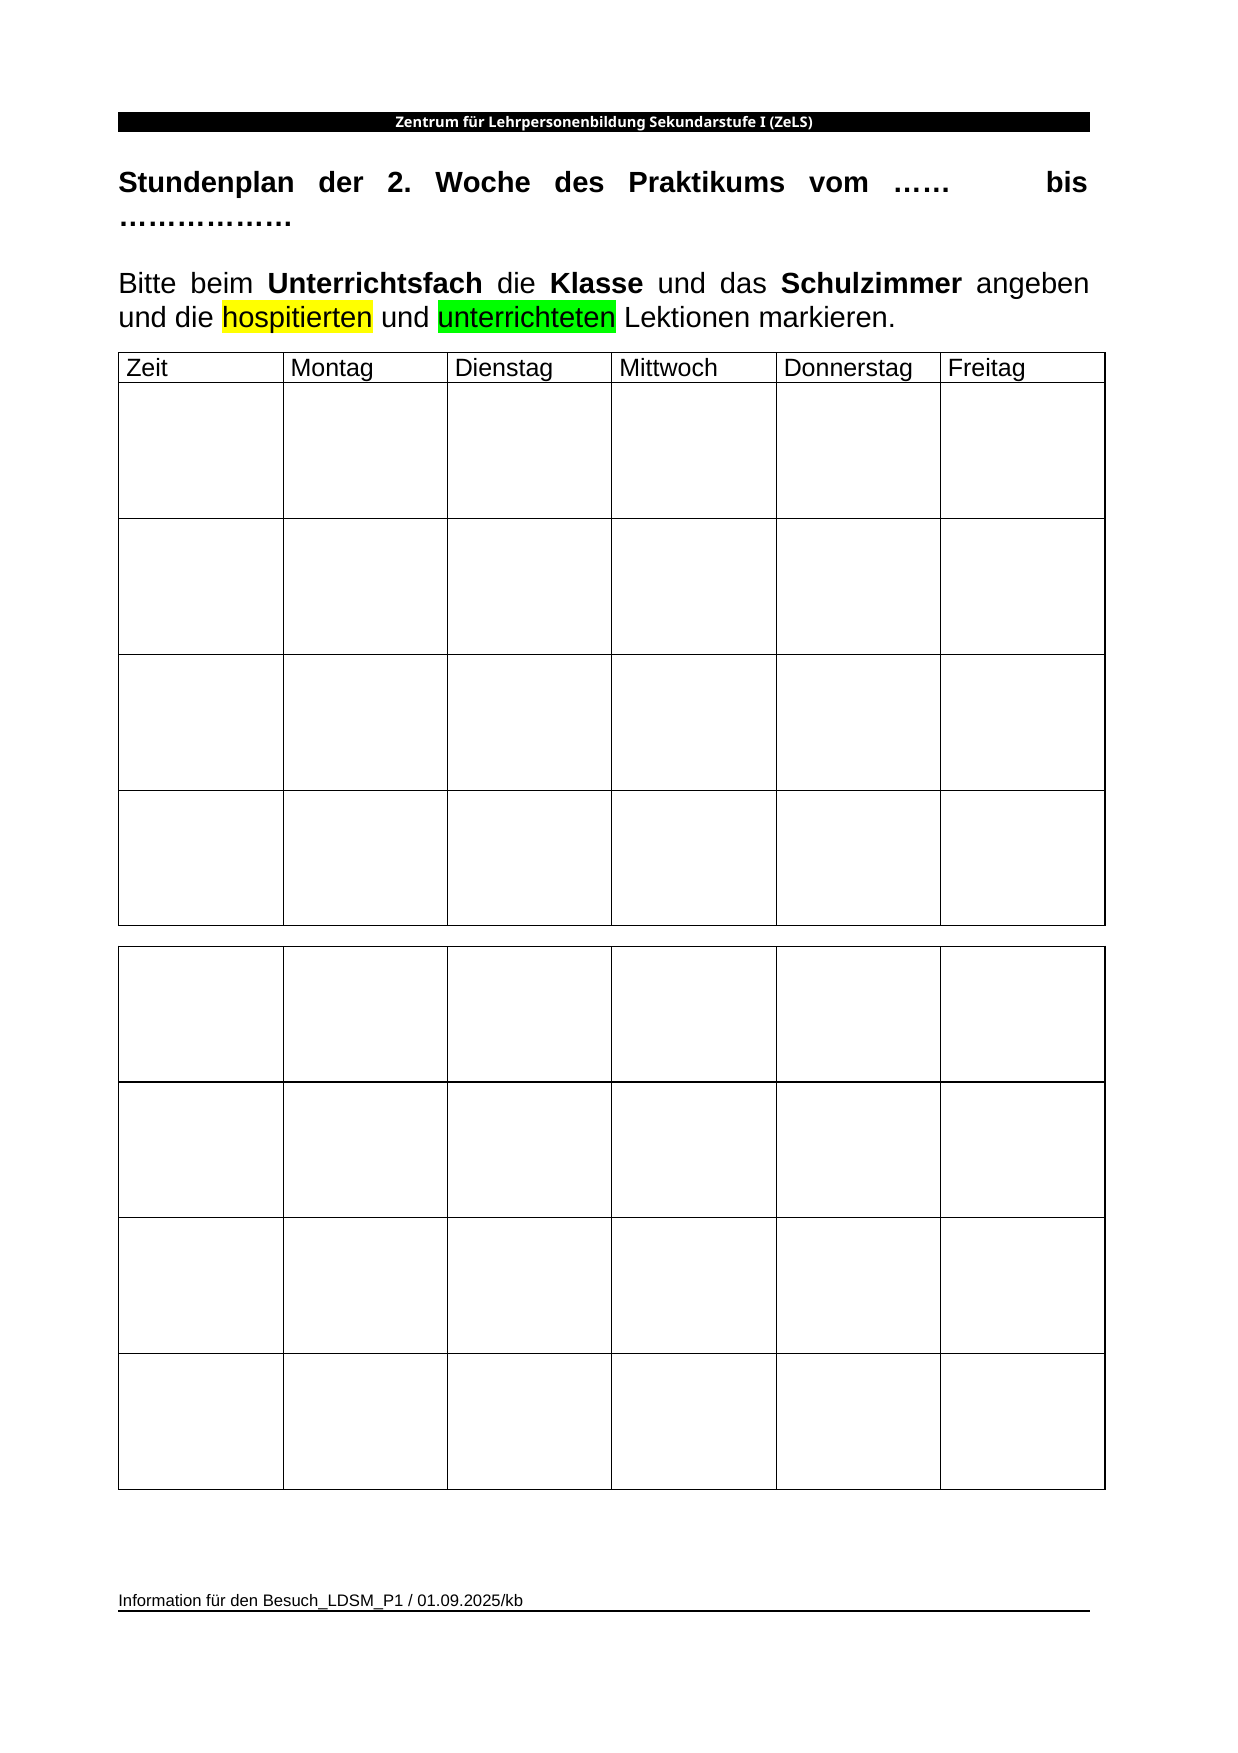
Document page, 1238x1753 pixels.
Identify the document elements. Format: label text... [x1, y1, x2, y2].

table_cell [448, 1218, 611, 1353]
table_cell [119, 383, 283, 518]
table_header [284, 947, 447, 1081]
table_header Montag [284, 353, 447, 382]
table_cell [448, 655, 611, 789]
table_cell [119, 655, 283, 789]
table_cell [777, 1354, 940, 1489]
table_header Dienstag [448, 353, 611, 382]
table_cell [448, 383, 611, 518]
table_cell [448, 1354, 611, 1489]
table_cell [448, 1083, 611, 1217]
table_cell [284, 1218, 447, 1353]
table_header [612, 947, 776, 1081]
table_header [448, 947, 611, 1081]
table_header Zeit [119, 353, 283, 382]
table_cell [612, 1218, 776, 1353]
table_cell [119, 1218, 283, 1353]
table_cell [612, 383, 776, 518]
table_cell [284, 1083, 447, 1217]
table_cell [777, 655, 940, 789]
table_cell [612, 519, 776, 654]
table_header Donnerstag [777, 353, 940, 382]
table_cell [284, 519, 447, 654]
text Bitte beim Unterrichtsfach die Klasse und das Schulzimmer angeben und die hospitierten und unterrichteten Lektionen markieren. [118, 266, 1090, 333]
table_cell [777, 1218, 940, 1353]
table_header [941, 947, 1104, 1081]
table_cell [941, 655, 1104, 789]
table_cell [777, 791, 940, 925]
table_cell [119, 1083, 283, 1217]
table_cell [941, 1218, 1104, 1353]
table_header [777, 947, 940, 1081]
table_cell [448, 519, 611, 654]
table_cell [448, 791, 611, 925]
table_cell [284, 791, 447, 925]
text Stundenplan der 2. Woche des Praktikums vom …… bis ……………… [118, 165, 1090, 232]
table_cell [941, 383, 1104, 518]
table_cell [119, 791, 283, 925]
table_cell [612, 1083, 776, 1217]
table_cell [941, 519, 1104, 654]
table_header Freitag [941, 353, 1104, 382]
table_cell [284, 655, 447, 789]
table_cell [612, 791, 776, 925]
table_cell [119, 1354, 283, 1489]
table_cell [941, 791, 1104, 925]
table_cell [119, 519, 283, 654]
table_cell [777, 1083, 940, 1217]
table_cell [941, 1083, 1104, 1217]
table_cell [284, 1354, 447, 1489]
table_header [119, 947, 283, 1081]
table_cell [284, 383, 447, 518]
table_header Mittwoch [612, 353, 776, 382]
table_cell [612, 655, 776, 789]
table_cell [612, 1354, 776, 1489]
table_cell [777, 383, 940, 518]
table_cell [941, 1354, 1104, 1489]
table_cell [777, 519, 940, 654]
